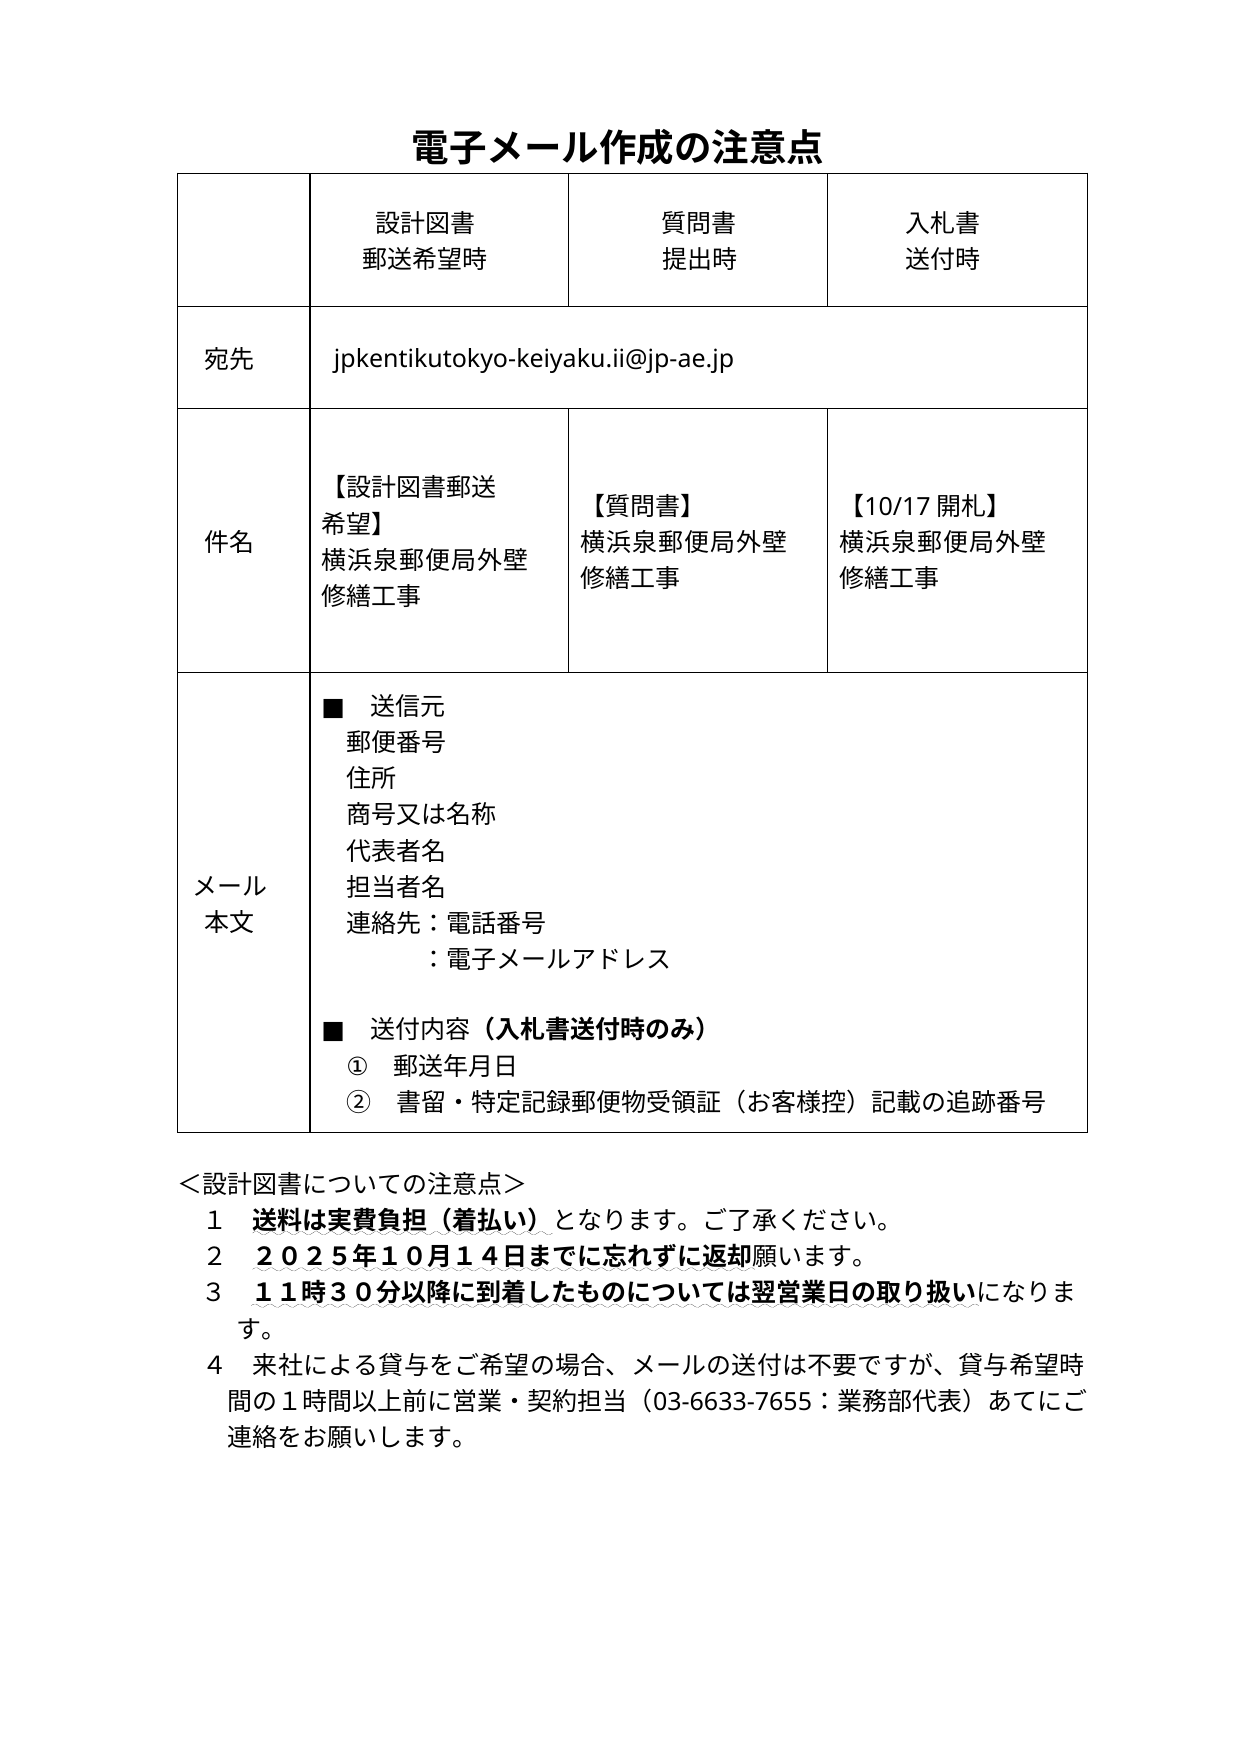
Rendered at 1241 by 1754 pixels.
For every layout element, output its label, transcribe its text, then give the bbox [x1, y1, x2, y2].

text １ 送料は実費負担（着払い）となります。ご了承ください。 [177, 1200, 1087, 1237]
table_cell 件名 [178, 409, 309, 672]
text ２ ２０２５年１０月１４日までに忘れずに返却願います。 [177, 1237, 1087, 1273]
table_cell ■ 送信元 郵便番号 住所 商号又は名称 代表者名 担当者名 連絡先：電話番号 ：電子メールアドレス ■ 送付内容（入札書送付時のみ） ① 郵送年月日 ② 書留・特定記録郵便物受領証（お客様控）記載の追跡番号 [311, 673, 1087, 1132]
table_header 質問書 提出時 [569, 174, 827, 306]
table_header [178, 174, 309, 306]
table_cell 【10/17開札】 横浜泉郵便局外壁修繕工事 [828, 409, 1087, 672]
table_cell 【質問書】 横浜泉郵便局外壁修繕工事 [569, 409, 827, 672]
table_header 入札書 送付時 [828, 174, 1087, 306]
table_header 設計図書 郵送希望時 [311, 174, 568, 306]
table_cell 宛先 [178, 307, 309, 408]
text ４ 来社による貸与をご希望の場合、メールの送付は不要ですが、貸与希望時間の１時間以上前に営業・契約担当（03-6633-7655：業務部代表）あてにご連絡をお願いします。 [202, 1345, 1087, 1454]
table_cell 【設計図書郵送 希望】 横浜泉郵便局外壁修繕工事 [311, 409, 568, 672]
table_cell jpkentikutokyo-keiyaku.ii@jp-ae.jp [311, 307, 1087, 408]
text 電子メール作成の注意点 [177, 118, 1058, 172]
text ＜設計図書についての注意点＞ [177, 1164, 1087, 1200]
text ３ １１時３０分以降に到着したものについては翌営業日の取り扱いになります。 [176, 1273, 1087, 1345]
table_cell メール 本文 [178, 673, 309, 1132]
